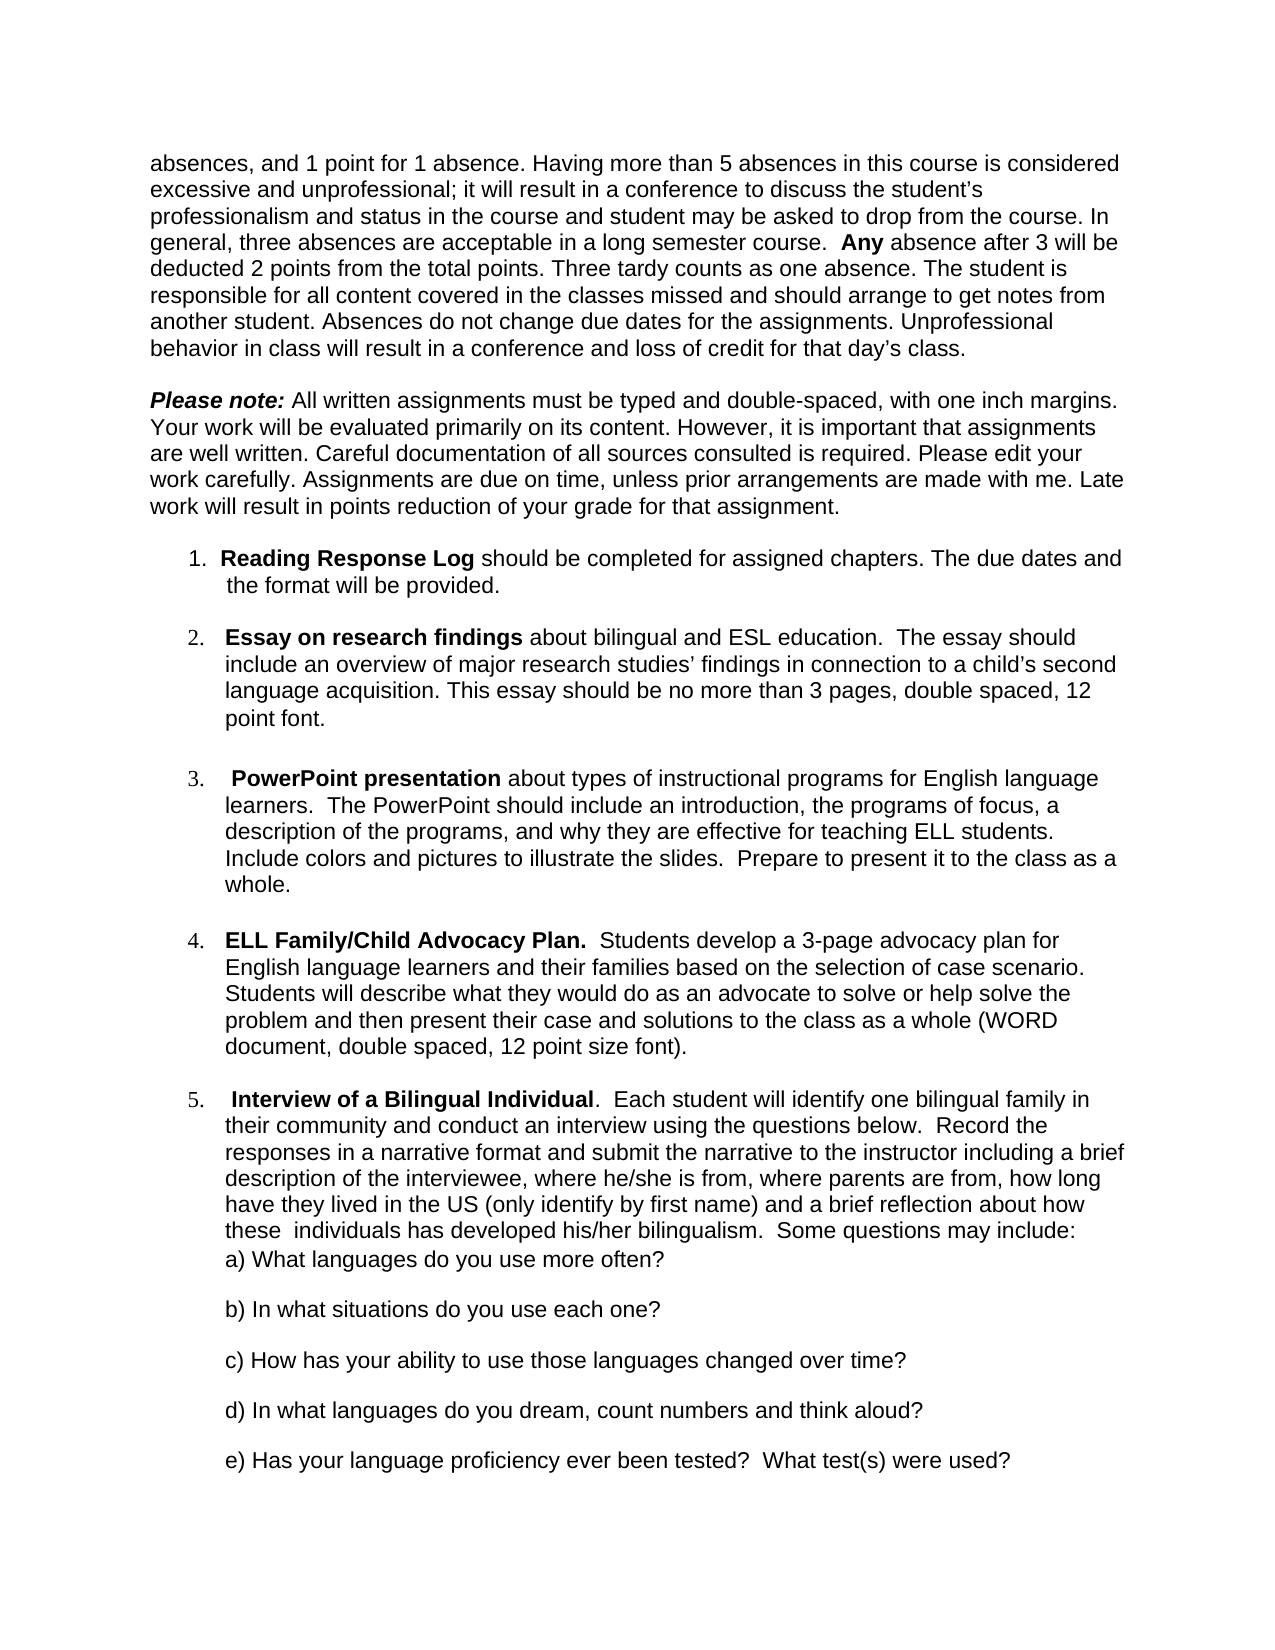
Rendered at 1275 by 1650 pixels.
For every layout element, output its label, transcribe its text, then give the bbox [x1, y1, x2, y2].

text c) How has your ability to use those languages changed over time? [225, 1344, 1125, 1374]
list Essay on research findings about bilingual and ESL education. The essay should include an overview of major research studies’ findings in connection to a child’s second language acquisition. This essay should be no more than 3 pages, double spaced, 12 point font. [187, 624, 1125, 732]
list ELL Family/Child Advocacy Plan. Students develop a 3-page advocacy plan for English language learners and their families based on the selection of case scenario. Students will describe what they would do as an advocate to solve or help solve the problem and then present their case and solutions to the class as a whole (WORD document, double spaced, 12 point size font). [187, 927, 1125, 1059]
list Interview of a Bilingual Individual. Each student will identify one bilingual family in their community and conduct an interview using the questions below. Record the responses in a narrative format and submit the narrative to the instructor including a brief description of the interviewee, where he/she is from, where parents are from, how long have they lived in the US (only identify by first name) and a brief reflection about how these individuals has developed his/her bilingualism. Some questions may include: [187, 1086, 1125, 1244]
text Please note: All written assignments must be typed and double-spaced, with one inch margins. Your work will be evaluated primarily on its content. However, it is important that assignments are well written. Careful documentation of all sources consulted is required. Please edit your work carefully. Assignments are due on time, unless prior arrangements are made with me. Late work will result in points reduction of your grade for that assignment. [150, 387, 1125, 519]
text b) In what situations do you use each one? [225, 1294, 1125, 1324]
list 1. Reading Response Log should be completed for assigned chapters. The due dates and [150, 545, 1125, 572]
text a) What languages do you use more often? [225, 1244, 1125, 1273]
list the format will be provided. [150, 572, 1125, 598]
text d) In what languages do you dream, count numbers and think aloud? [225, 1395, 1125, 1424]
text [150, 150, 1125, 361]
text e) Has your language proficiency ever been tested? What test(s) were used? [225, 1445, 1125, 1474]
list PowerPoint presentation about types of instructional programs for English language learners. The PowerPoint should include an introduction, the programs of focus, a description of the programs, and why they are effective for teaching ELL students. Include colors and pictures to illustrate the slides. Prepare to present it to the class as a whole. [187, 765, 1125, 897]
